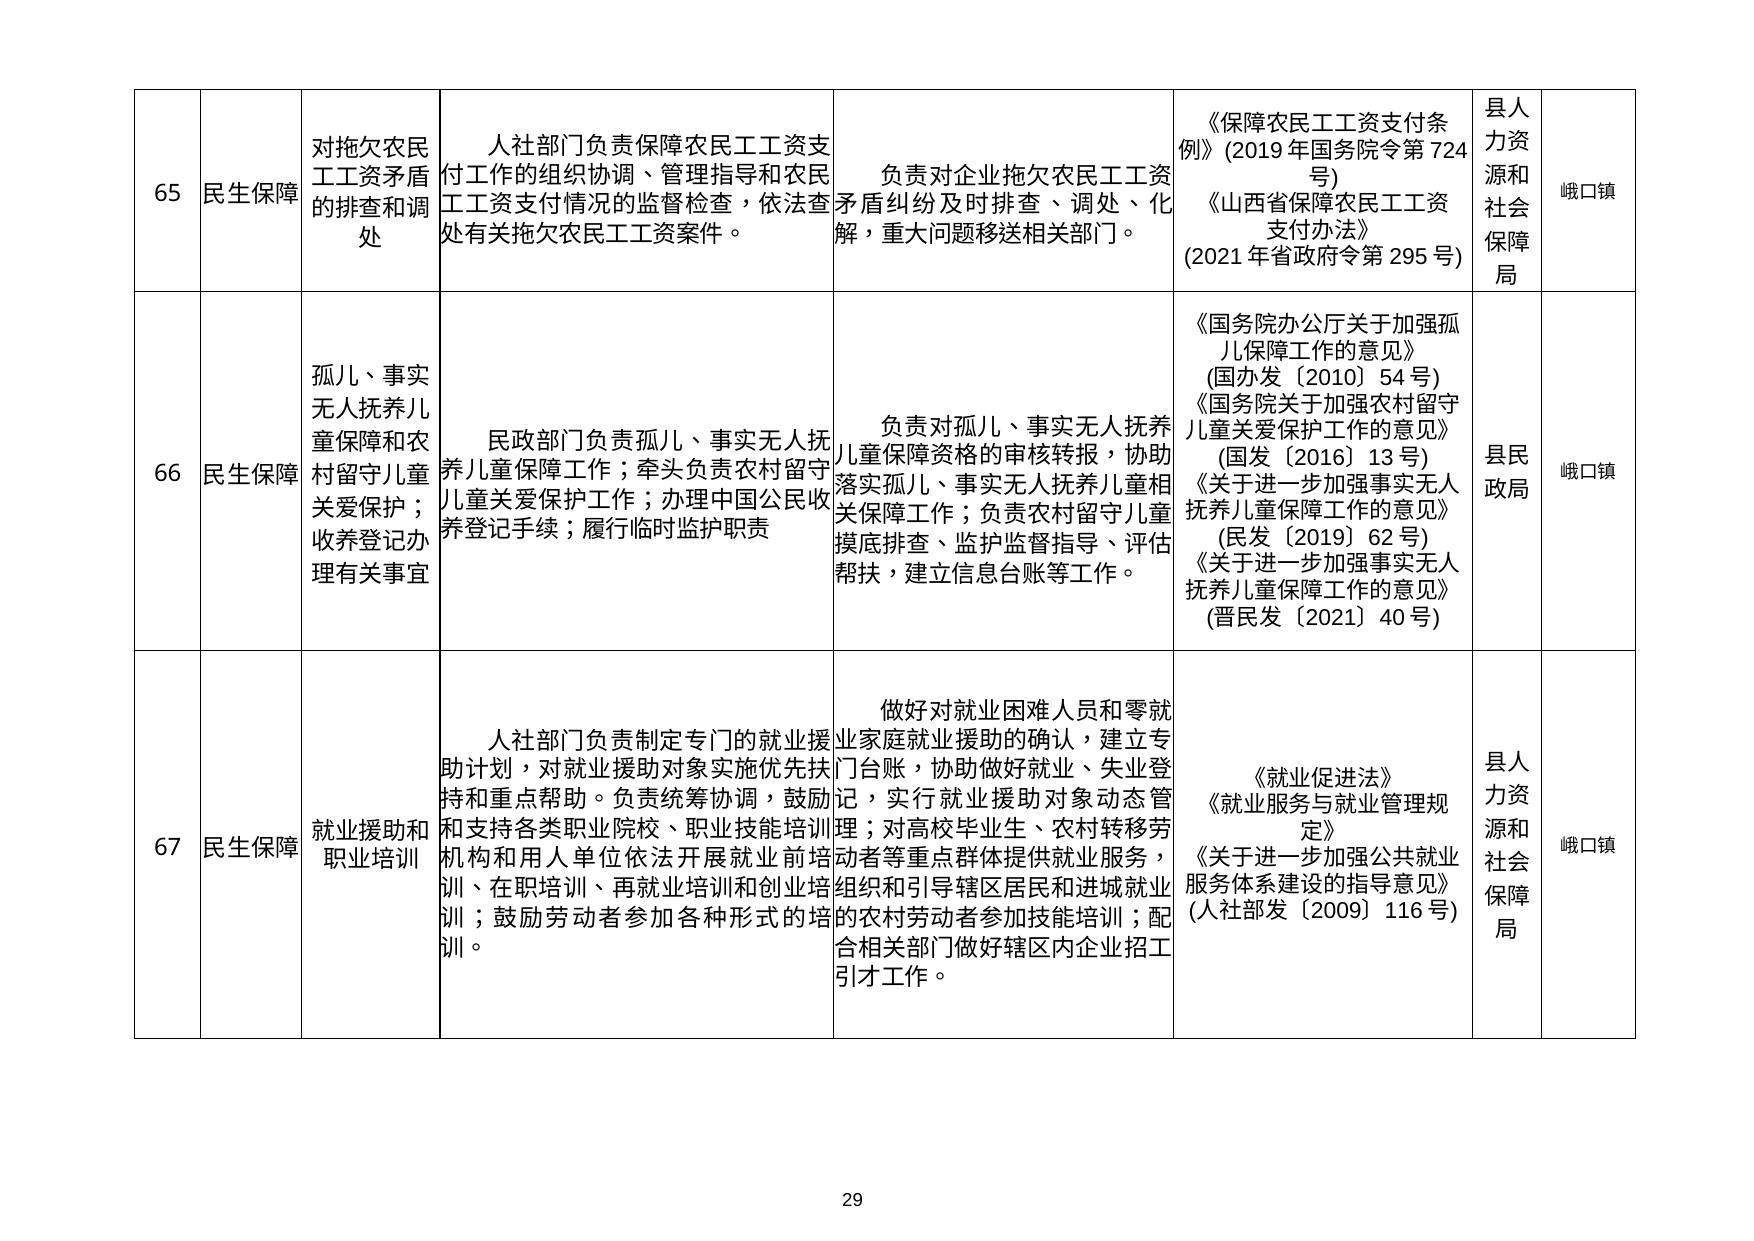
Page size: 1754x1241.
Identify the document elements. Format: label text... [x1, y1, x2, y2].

table_cell 66 [135, 292, 200, 649]
table_cell 县民政局 [1473, 292, 1541, 649]
table_cell 人社部门负责制定专门的就业援助计划，对就业援助对象实施优先扶持和重点帮助。负责统筹协调，鼓励和支持各类职业院校、职业技能培训机构和用人单位依法开展就业前培训、在职培训、再就业培训和创业培训；鼓励劳动者参加各种形式的培训。 [441, 651, 833, 1038]
table_cell 峨口镇 [1542, 651, 1635, 1038]
table_cell 负责对孤儿、事实无人抚养儿童保障资格的审核转报，协助落实孤儿、事实无人抚养儿童相关保障工作；负责农村留守儿童摸底排查、监护监督指导、评估帮扶，建立信息台账等工作。 [834, 292, 1173, 649]
table_header 人社部门负责保障农民工工资支付工作的组织协调、管理指导和农民工工资支付情况的监督检查，依法查处有关拖欠农民工工资案件。 [441, 90, 833, 291]
table_header 65 [135, 90, 200, 291]
table_cell 67 [135, 651, 200, 1038]
table_cell 就业援助和职业培训 [302, 651, 439, 1038]
table_header 县人力资源和社会保障局 [1473, 90, 1541, 291]
table_header 《保障农民工工资支付条例》(2019年国务院令第724号) 《山西省保障农民工工资 支付办法》 (2021年省政府令第295号) [1174, 90, 1472, 291]
table_cell 《国务院办公厅关于加强孤儿保障工作的意见》 (国办发〔2010〕54号) 《国务院关于加强农村留守儿童关爱保护工作的意见》 (国发〔2016〕13号) 《关于进一步加强事实无人抚养儿童保障工作的意见》 (民发〔2019〕62号) 《关于进一步加强事实无人抚养儿童保障工作的意见》 (晋民发〔2021〕40号) [1174, 292, 1472, 649]
table_cell 县人力资源和社会保障局 [1473, 651, 1541, 1038]
table_header 峨口镇 [1542, 90, 1635, 291]
table_cell 做好对就业困难人员和零就业家庭就业援助的确认，建立专门台账，协助做好就业、失业登记，实行就业援助对象动态管理；对高校毕业生、农村转移劳动者等重点群体提供就业服务，组织和引导辖区居民和进城就业的农村劳动者参加技能培训；配合相关部门做好辖区内企业招工引才工作。 [834, 651, 1173, 1038]
table_header 民生保障 [201, 90, 301, 291]
table_cell 民生保障 [201, 651, 301, 1038]
table_header 对拖欠农民工工资矛盾的排查和调处 [302, 90, 439, 291]
table_header 负责对企业拖欠农民工工资矛盾纠纷及时排查、调处、化解，重大问题移送相关部门。 [834, 90, 1173, 291]
table_cell 孤儿、事实无人抚养儿童保障和农村留守儿童关爱保护；收养登记办理有关事宜 [302, 292, 439, 649]
table_cell 峨口镇 [1542, 292, 1635, 649]
table_cell 民生保障 [201, 292, 301, 649]
table_cell 民政部门负责孤儿、事实无人抚养儿童保障工作；牵头负责农村留守儿童关爱保护工作；办理中国公民收养登记手续；履行临时监护职责 [441, 292, 833, 649]
table_cell 《就业促进法》 《就业服务与就业管理规定》 《关于进一步加强公共就业 服务体系建设的指导意见》 (人社部发〔2009〕116号) [1174, 651, 1472, 1038]
